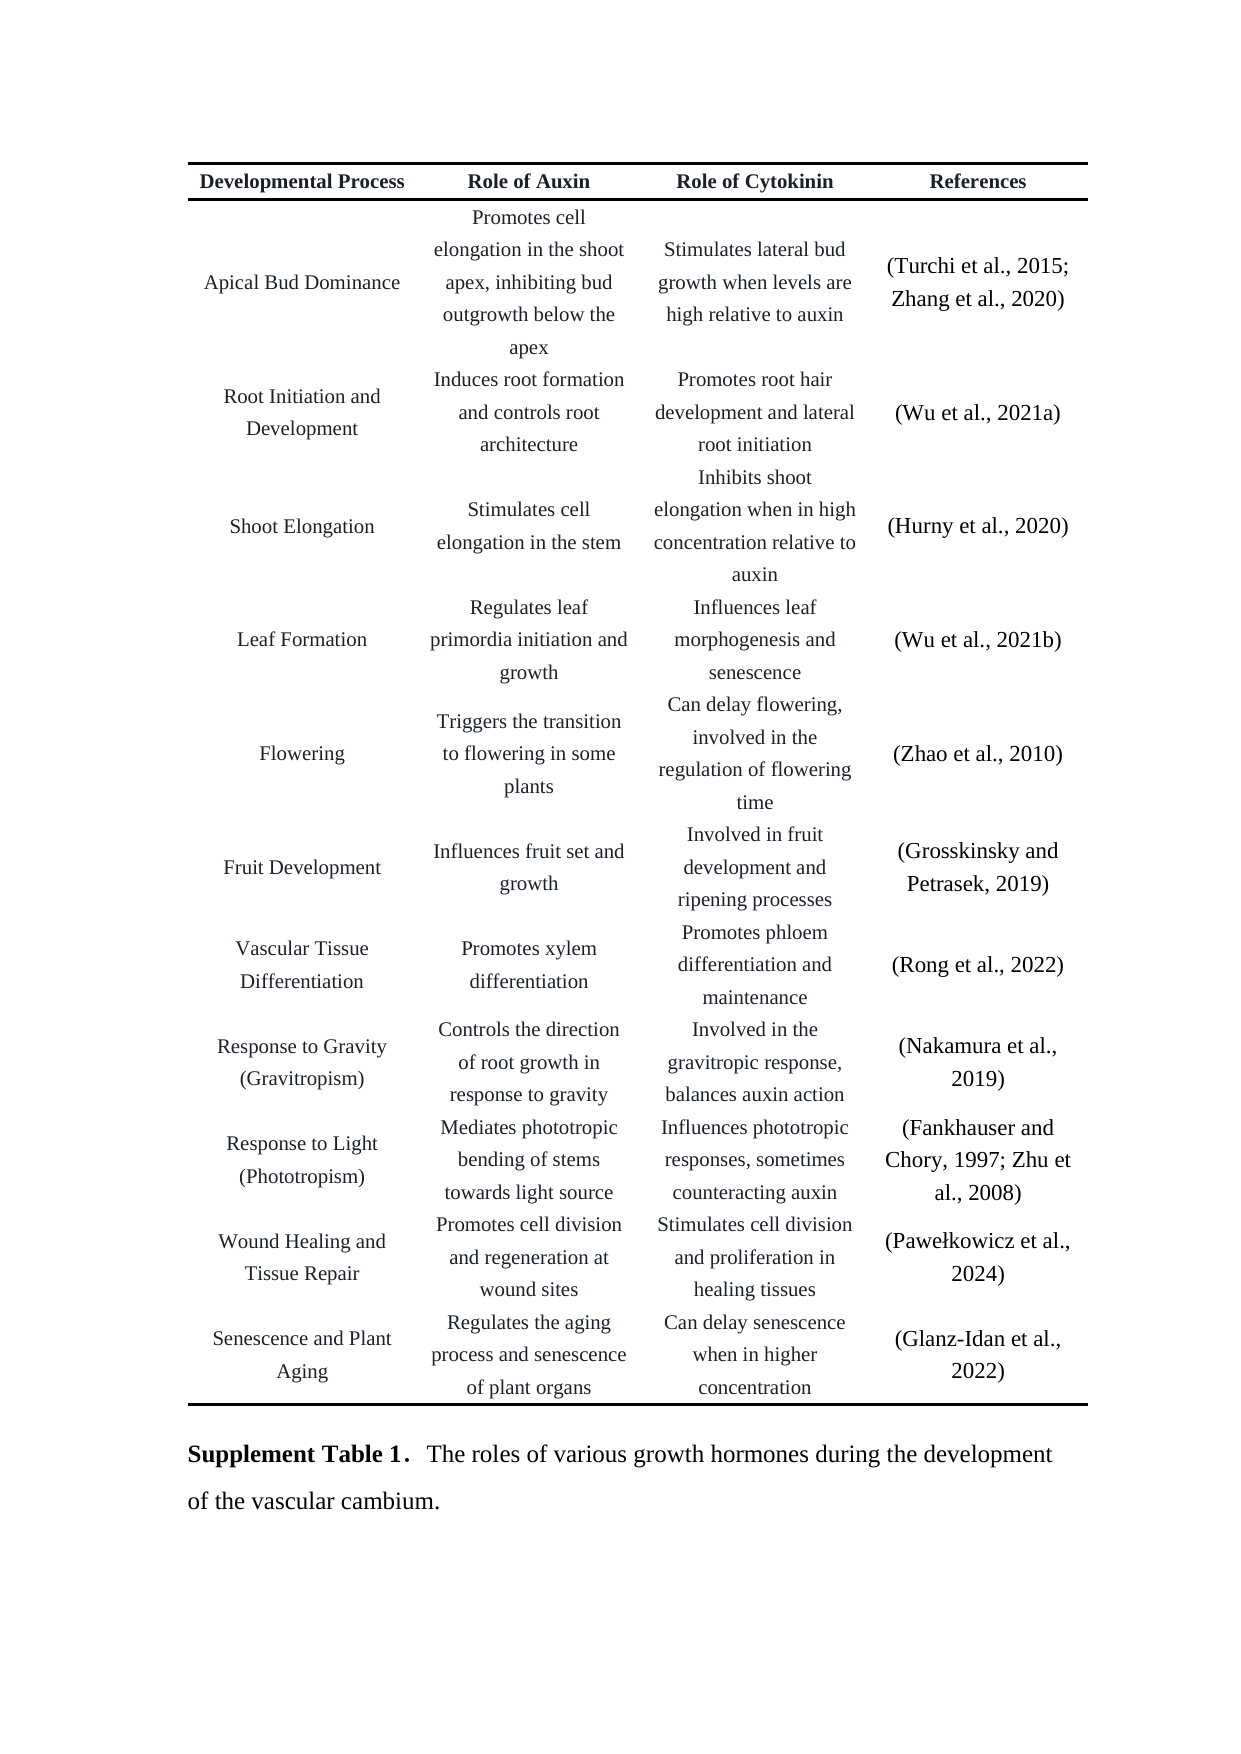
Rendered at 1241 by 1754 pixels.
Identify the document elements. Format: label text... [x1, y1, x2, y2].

table_cell (Wu et al., 2021a) [868, 363, 1087, 461]
table_cell Promotes root hair development and lateral root initiation [641, 363, 868, 461]
table_cell Stimulates cell elongation in the stem [416, 461, 641, 591]
table_cell Can delay senescence when in higher concentration [641, 1306, 868, 1403]
text Supplement Table 1．The roles of various growth hormones during the development of the vascular cambium. [187, 1419, 1053, 1516]
table_cell Influences phototropic responses, sometimes counteracting auxin [641, 1111, 868, 1208]
table_cell Influences leaf morphogenesis and senescence [641, 591, 868, 688]
table_cell Involved in fruit development and ripening processes [641, 818, 868, 916]
table_cell Response to Gravity (Gravitropism) [188, 1013, 416, 1111]
table_cell (Wu et al., 2021b) [868, 591, 1087, 688]
table_cell Promotes phloem differentiation and maintenance [641, 916, 868, 1013]
table_cell (Turchi et al., 2015; Zhang et al., 2020) [868, 201, 1087, 363]
table_cell (Glanz-Idan et al., 2022) [868, 1306, 1087, 1403]
table_cell (Fankhauser and Chory, 1997; Zhu et al., 2008) [868, 1111, 1087, 1208]
table_cell Response to Light (Phototropism) [188, 1111, 416, 1208]
table_cell Stimulates lateral bud growth when levels are high relative to auxin [641, 201, 868, 363]
table_cell (Grosskinsky and Petrasek, 2019) [868, 818, 1087, 916]
table_cell Root Initiation and Development [188, 363, 416, 461]
table_cell Promotes cell elongation in the shoot apex, inhibiting bud outgrowth below the apex [416, 201, 641, 363]
table_cell Influences fruit set and growth [416, 818, 641, 916]
table_cell Mediates phototropic bending of stems towards light source [416, 1111, 641, 1208]
table_cell Flowering [188, 688, 416, 818]
table_cell (Pawełkowicz et al., 2024) [868, 1208, 1087, 1306]
table_header Role of Cytokinin [641, 165, 868, 198]
table_cell Controls the direction of root growth in response to gravity [416, 1013, 641, 1111]
table_cell (Nakamura et al., 2019) [868, 1013, 1087, 1111]
table_cell Wound Healing and Tissue Repair [188, 1208, 416, 1306]
table_cell Can delay flowering, involved in the regulation of flowering time [641, 688, 868, 818]
table_cell Promotes xylem differentiation [416, 916, 641, 1013]
table_cell Fruit Development [188, 818, 416, 916]
table_cell Leaf Formation [188, 591, 416, 688]
table_cell Triggers the transition to flowering in some plants [416, 688, 641, 818]
table_cell Involved in the gravitropic response, balances auxin action [641, 1013, 868, 1111]
table_header Role of Auxin [416, 165, 641, 198]
table_header Developmental Process [188, 165, 416, 198]
table_cell Stimulates cell division and proliferation in healing tissues [641, 1208, 868, 1306]
table_header References [868, 165, 1087, 198]
table_cell (Hurny et al., 2020) [868, 461, 1087, 591]
table_cell Apical Bud Dominance [188, 201, 416, 363]
table_cell Shoot Elongation [188, 461, 416, 591]
table_cell Regulates leaf primordia initiation and growth [416, 591, 641, 688]
table_cell (Zhao et al., 2010) [868, 688, 1087, 818]
table_cell (Rong et al., 2022) [868, 916, 1087, 1013]
table_cell Induces root formation and controls root architecture [416, 363, 641, 461]
table_cell Vascular Tissue Differentiation [188, 916, 416, 1013]
table_cell Regulates the aging process and senescence of plant organs [416, 1306, 641, 1403]
table_cell Senescence and Plant Aging [188, 1306, 416, 1403]
table_cell Promotes cell division and regeneration at wound sites [416, 1208, 641, 1306]
table_cell Inhibits shoot elongation when in high concentration relative to auxin [641, 461, 868, 591]
